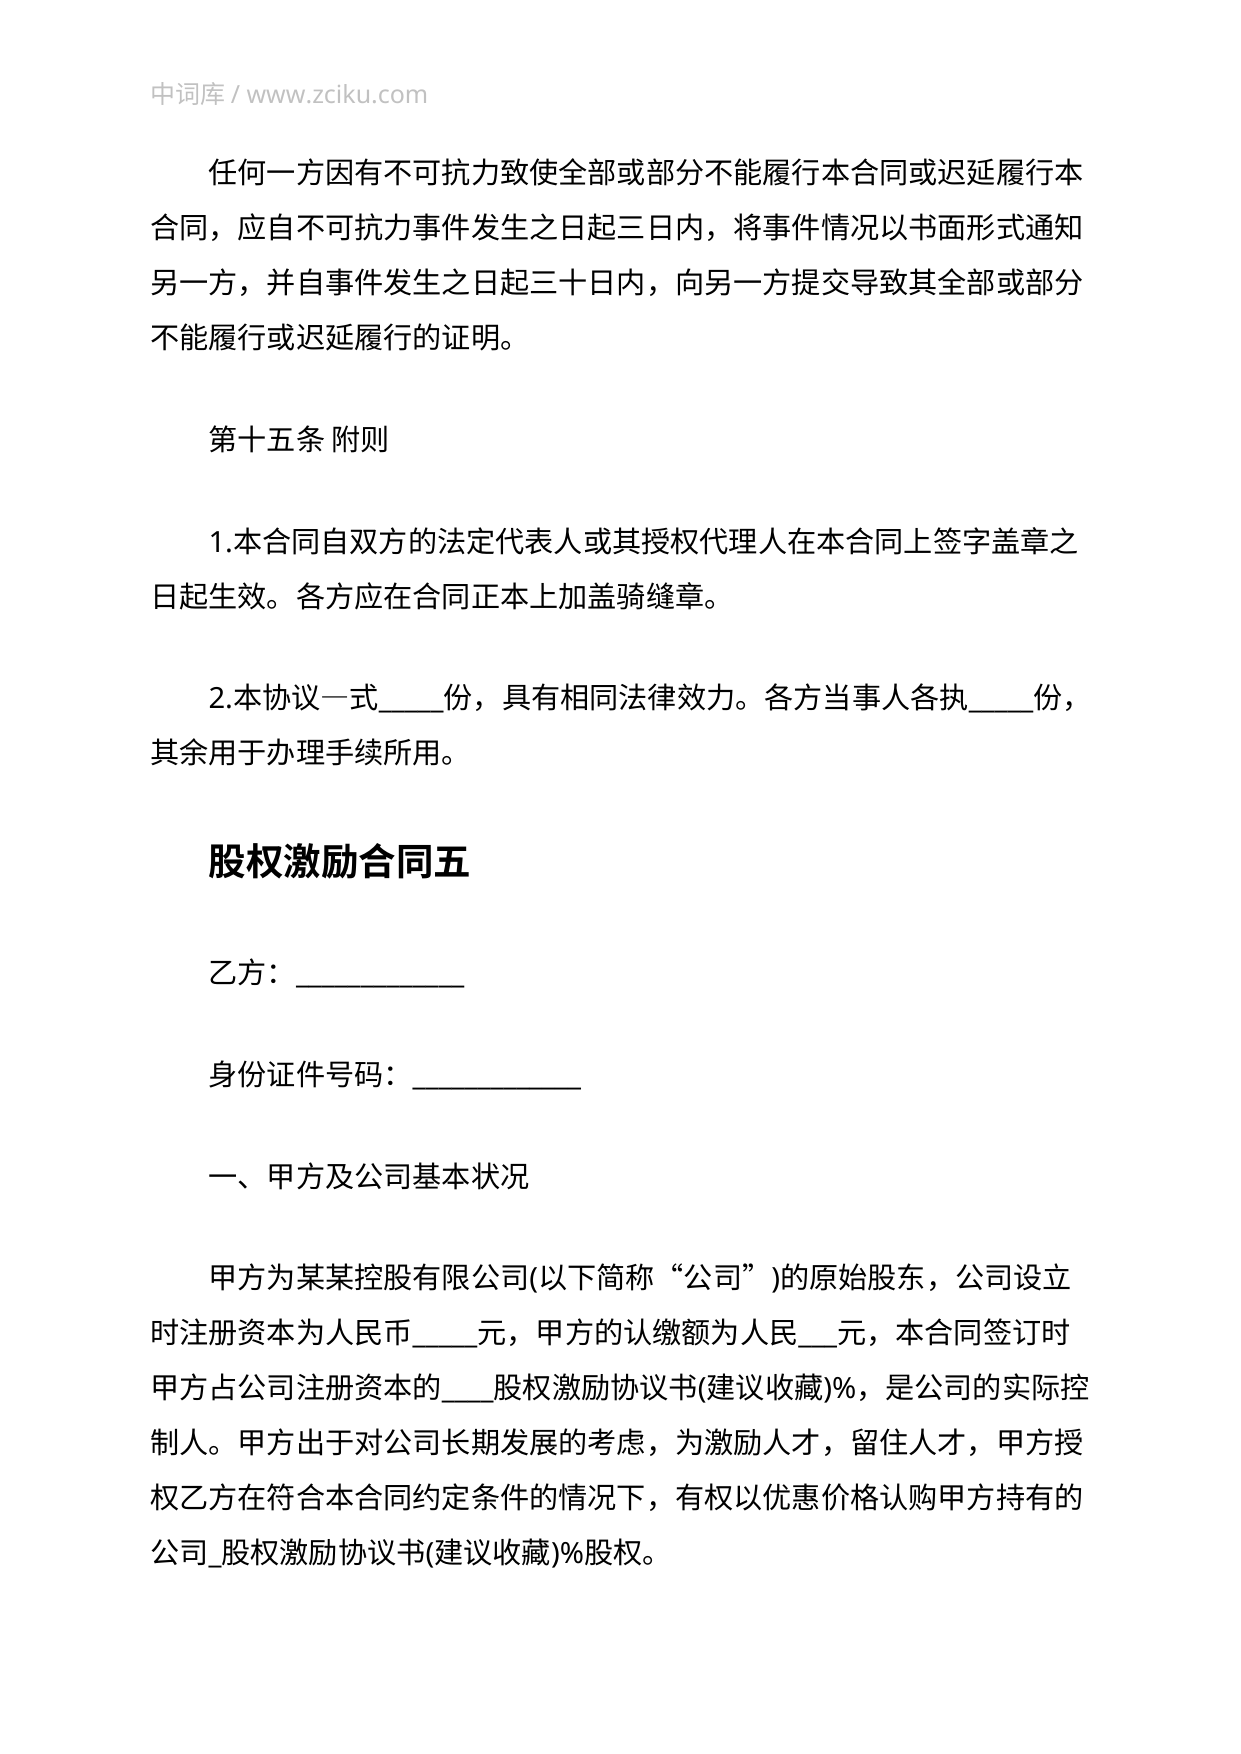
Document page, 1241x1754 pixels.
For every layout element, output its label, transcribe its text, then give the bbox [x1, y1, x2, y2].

text 甲方为某某控股有限公司(以下简称“公司”)的原始股东，公司设立时注册资本为人民币_____元，甲方的认缴额为人民___元，本合同签订时甲方占公司注册资本的____股权激励协议书(建议收藏)%，是公司的实际控制人。甲方出于对公司长期发展的考虑，为激励人才，留住人才，甲方授权乙方在符合本合同约定条件的情况下，有权以优惠价格认购甲方持有的公司_股权激励协议书(建议收藏)%股权。 [150, 1255, 1090, 1572]
text 身份证件号码：_____________ [150, 1051, 1090, 1093]
text 任何一方因有不可抗力致使全部或部分不能履行本合同或迟延履行本合同，应自不可抗力事件发生之日起三日内，将事件情况以书面形式通知另一方，并自事件发生之日起三十日内，向另一方提交导致其全部或部分不能履行或迟延履行的证明。 [150, 150, 1090, 357]
text 第十五条 附则 [150, 416, 1090, 459]
text 2.本协议—式_____份，具有相同法律效力。各方当事人各执_____份，其余用于办理手续所用。 [150, 675, 1090, 772]
text 股权激励合同五 [150, 832, 1090, 886]
text 乙方：_____________ [150, 949, 1090, 992]
text 1.本合同自双方的法定代表人或其授权代理人在本合同上签字盖章之日起生效。各方应在合同正本上加盖骑缝章。 [150, 518, 1090, 616]
text 一、甲方及公司基本状况 [150, 1153, 1090, 1195]
